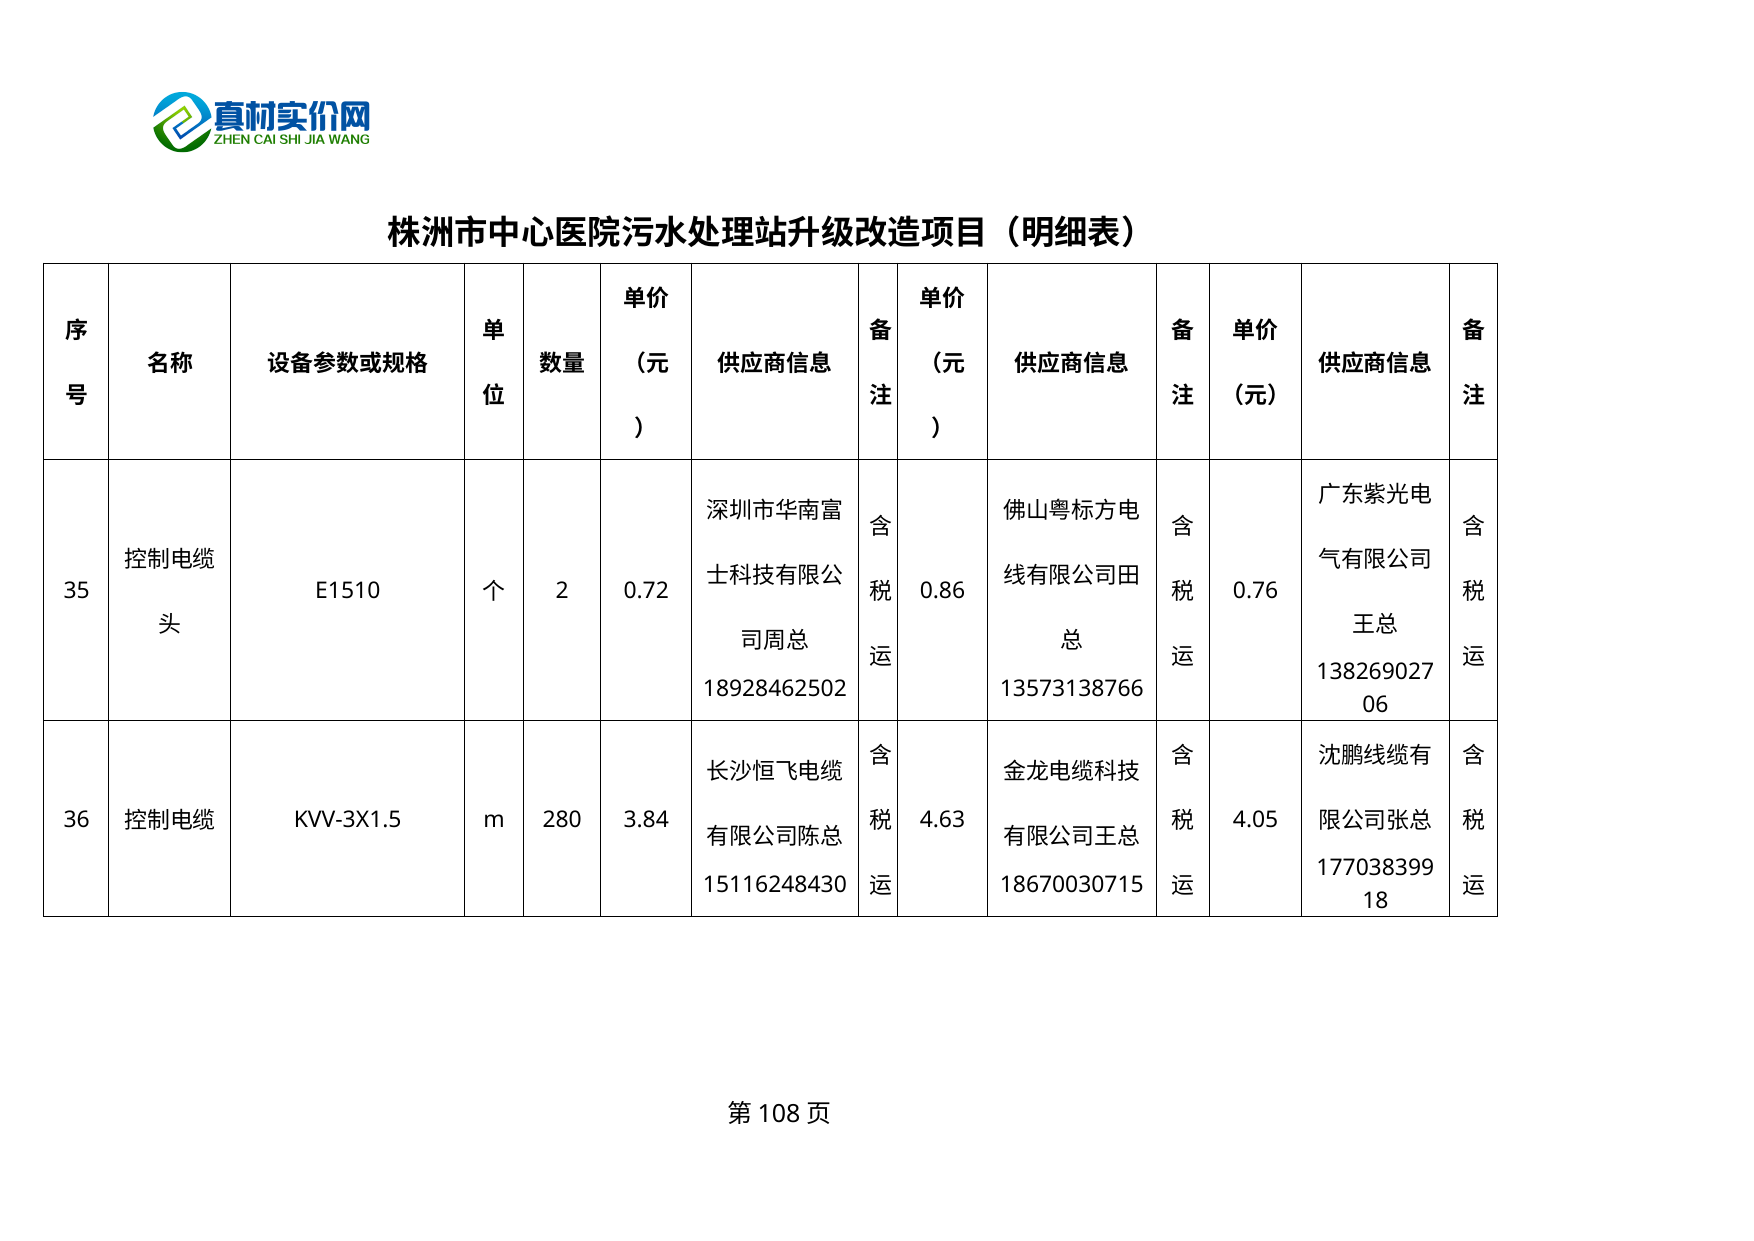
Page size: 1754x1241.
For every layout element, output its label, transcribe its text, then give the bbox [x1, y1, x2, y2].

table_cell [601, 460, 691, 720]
table_cell 单价（元） [601, 264, 691, 459]
table_cell 供应商信息 [1302, 264, 1449, 459]
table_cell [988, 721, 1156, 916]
table_cell 备注 [1157, 264, 1209, 459]
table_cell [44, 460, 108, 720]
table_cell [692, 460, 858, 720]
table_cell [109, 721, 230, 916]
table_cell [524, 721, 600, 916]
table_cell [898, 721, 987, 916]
table_cell 数量 [524, 264, 600, 459]
table_cell 供应商信息 [988, 264, 1156, 459]
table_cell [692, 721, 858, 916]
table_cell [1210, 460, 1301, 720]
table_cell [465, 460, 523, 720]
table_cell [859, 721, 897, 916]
table_cell 单价（元） [1210, 264, 1301, 459]
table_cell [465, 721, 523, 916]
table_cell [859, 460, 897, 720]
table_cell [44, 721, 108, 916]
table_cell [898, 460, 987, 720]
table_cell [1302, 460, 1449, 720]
table_cell 序号 [44, 264, 108, 459]
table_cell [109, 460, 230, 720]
table_cell 单价（元） [898, 264, 987, 459]
table_cell 设备参数或规格 [231, 264, 464, 459]
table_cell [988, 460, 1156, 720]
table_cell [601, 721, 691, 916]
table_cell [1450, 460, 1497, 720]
table_cell 名称 [109, 264, 230, 459]
picture [150, 90, 375, 155]
table_cell 备注 [1450, 264, 1497, 459]
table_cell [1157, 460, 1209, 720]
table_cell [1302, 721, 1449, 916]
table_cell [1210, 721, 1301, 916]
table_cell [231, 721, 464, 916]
table_cell 单位 [465, 264, 523, 459]
table_cell 供应商信息 [692, 264, 858, 459]
table_cell 备注 [859, 264, 897, 459]
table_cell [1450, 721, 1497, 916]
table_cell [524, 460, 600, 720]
table_header 株洲市中心医院污水处理站升级改造项目（明细表） [44, 198, 1498, 263]
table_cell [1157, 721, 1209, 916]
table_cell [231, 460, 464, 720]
